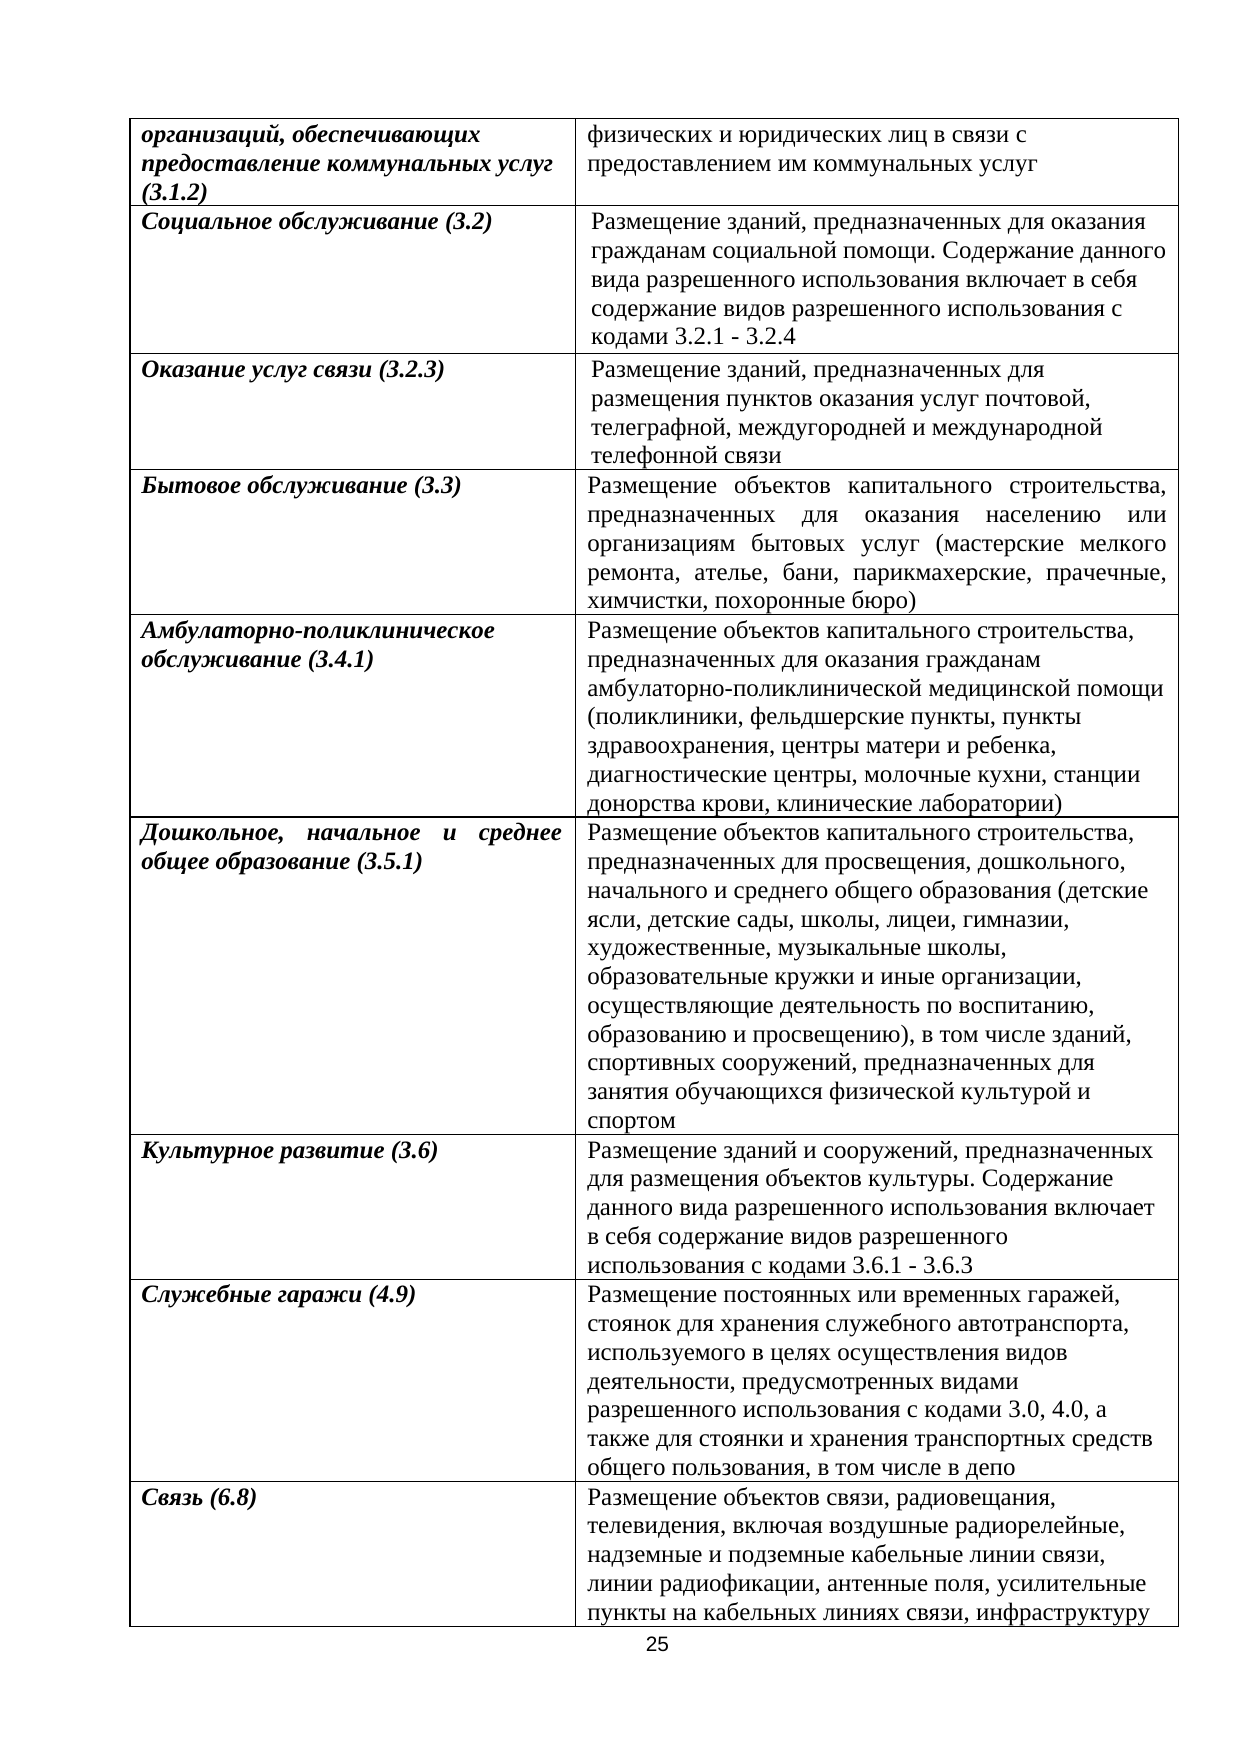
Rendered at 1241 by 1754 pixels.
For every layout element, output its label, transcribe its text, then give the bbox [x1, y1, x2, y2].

table_cell Амбулаторно-поликлиническое обслуживание (3.4.1) [131, 615, 575, 816]
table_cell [131, 119, 575, 205]
table_cell Оказание услуг связи (3.2.3) [131, 354, 575, 469]
table_cell Размещение объектов капитального строительства, предназначенных для оказания населению или организациям бытовых услуг (мастерские мелкого ремонта, ателье, бани, парикмахерские, прачечные, химчистки, похоронные бюро) [576, 470, 1178, 614]
table_cell Размещение зданий, предназначенных для размещения пунктов оказания услуг почтовой, телеграфной, междугородней и международной телефонной связи [576, 354, 1178, 469]
table_cell Размещение объектов капитального строительства, предназначенных для оказания гражданам амбулаторно-поликлинической медицинской помощи (поликлиники, фельдшерские пункты, пункты здравоохранения, центры матери и ребенка, диагностические центры, молочные кухни, станции донорства крови, клинические лаборатории) [576, 615, 1178, 816]
table_cell Бытовое обслуживание (3.3) [131, 470, 575, 614]
table_cell Социальное обслуживание (3.2) [131, 206, 575, 353]
table_cell Размещение зданий и сооружений, предназначенных для размещения объектов культуры. Содержание данного вида разрешенного использования включает в себя содержание видов разрешенного использования с кодами 3.6.1 - 3.6.3 [576, 1135, 1178, 1278]
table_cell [576, 1482, 1178, 1626]
table_cell Дошкольное, начальное и среднее общее образование (3.5.1) [131, 818, 575, 1134]
table_cell Размещение зданий, предназначенных для оказания гражданам социальной помощи. Содержание данного вида разрешенного использования включает в себя содержание видов разрешенного использования с кодами 3.2.1 - 3.2.4 [576, 206, 1178, 353]
table_cell Размещение объектов капитального строительства, предназначенных для просвещения, дошкольного, начального и среднего общего образования (детские ясли, детские сады, школы, лицеи, гимназии, художественные, музыкальные школы, образовательные кружки и иные организации, осуществляющие деятельность по воспитанию, образованию и просвещению), в том числе зданий, спортивных сооружений, предназначенных для занятия обучающихся физической культурой и спортом [576, 818, 1178, 1134]
table_cell Связь (6.8) [131, 1482, 575, 1626]
table_cell Служебные гаражи (4.9) [131, 1280, 575, 1481]
table_cell Культурное развитие (3.6) [131, 1135, 575, 1278]
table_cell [576, 119, 1178, 205]
table_cell Размещение постоянных или временных гаражей, стоянок для хранения служебного автотранспорта, используемого в целях осуществления видов деятельности, предусмотренных видами разрешенного использования с кодами 3.0, 4.0, а также для стоянки и хранения транспортных средств общего пользования, в том числе в депо [576, 1280, 1178, 1481]
